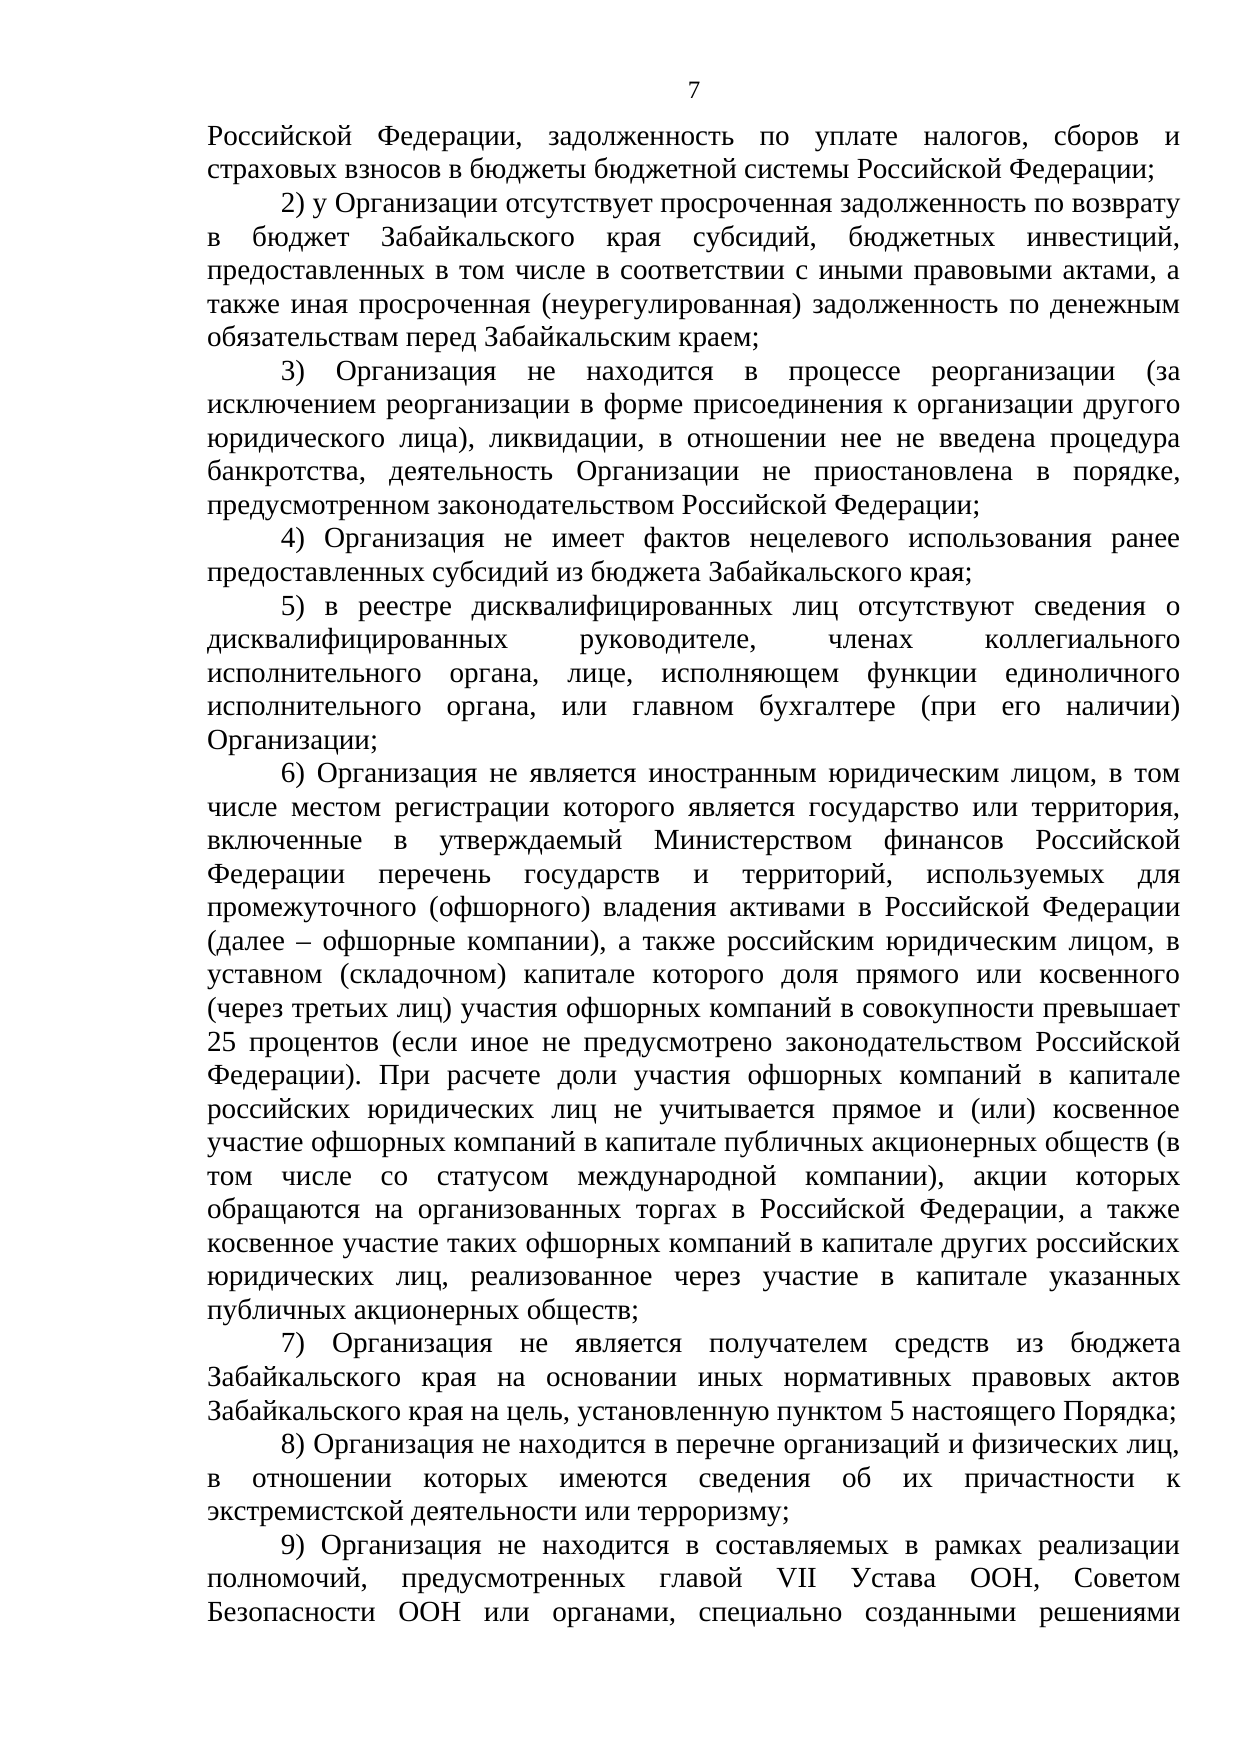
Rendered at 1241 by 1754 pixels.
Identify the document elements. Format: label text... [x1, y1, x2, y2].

text 4) Организация не имеет фактов нецелевого использования ранее предоставленных субсидий из бюджета Забайкальского края; [207, 521, 1181, 588]
text 5) в реестре дисквалифицированных лиц отсутствуют сведения о дисквалифицированных руководителе, членах коллегиального исполнительного органа, лице, исполняющем функции единоличного исполнительного органа, или главном бухгалтере (при его наличии) Организации; [207, 588, 1181, 755]
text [207, 1527, 1181, 1627]
text 6) Организация не является иностранным юридическим лицом, в том числе местом регистрации которого является государство или территория, включенные в утверждаемый Министерством финансов Российской Федерации перечень государств и территорий, используемых для промежуточного (офшорного) владения активами в Российской Федерации (далее – офшорные компании), а также российским юридическим лицом, в уставном (складочном) капитале которого доля прямого или косвенного (через третьих лиц) участия офшорных компаний в совокупности превышает 25 процентов (если иное не предусмотрено законодательством Российской Федерации). При расчете доли участия офшорных компаний в капитале российских юридических лиц не учитывается прямое и (или) косвенное участие офшорных компаний в капитале публичных акционерных обществ (в том числе со статусом международной компании), акции которых обращаются на организованных торгах в Российской Федерации, а также косвенное участие таких офшорных компаний в капитале других российских юридических лиц, реализованное через участие в капитале указанных публичных акционерных обществ; [207, 755, 1181, 1326]
text 2) у Организации отсутствует просроченная задолженность по возврату в бюджет Забайкальского края субсидий, бюджетных инвестиций, предоставленных в том числе в соответствии с иными правовыми актами, а также иная просроченная (неурегулированная) задолженность по денежным обязательствам перед Забайкальским краем; [207, 185, 1181, 353]
text 7) Организация не является получателем средств из бюджета Забайкальского края на основании иных нормативных правовых актов Забайкальского края на цель, установленную пунктом 5 настоящего Порядка; [207, 1326, 1181, 1426]
text 3) Организация не находится в процессе реорганизации (за исключением реорганизации в форме присоединения к организации другого юридического лица), ликвидации, в отношении нее не введена процедура банкротства, деятельность Организации не приостановлена в порядке, предусмотренном законодательством Российской Федерации; [207, 353, 1181, 521]
text 8) Организация не находится в перечне организаций и физических лиц, в отношении которых имеются сведения об их причастности к экстремистской деятельности или терроризму; [207, 1426, 1181, 1527]
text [207, 118, 1181, 185]
